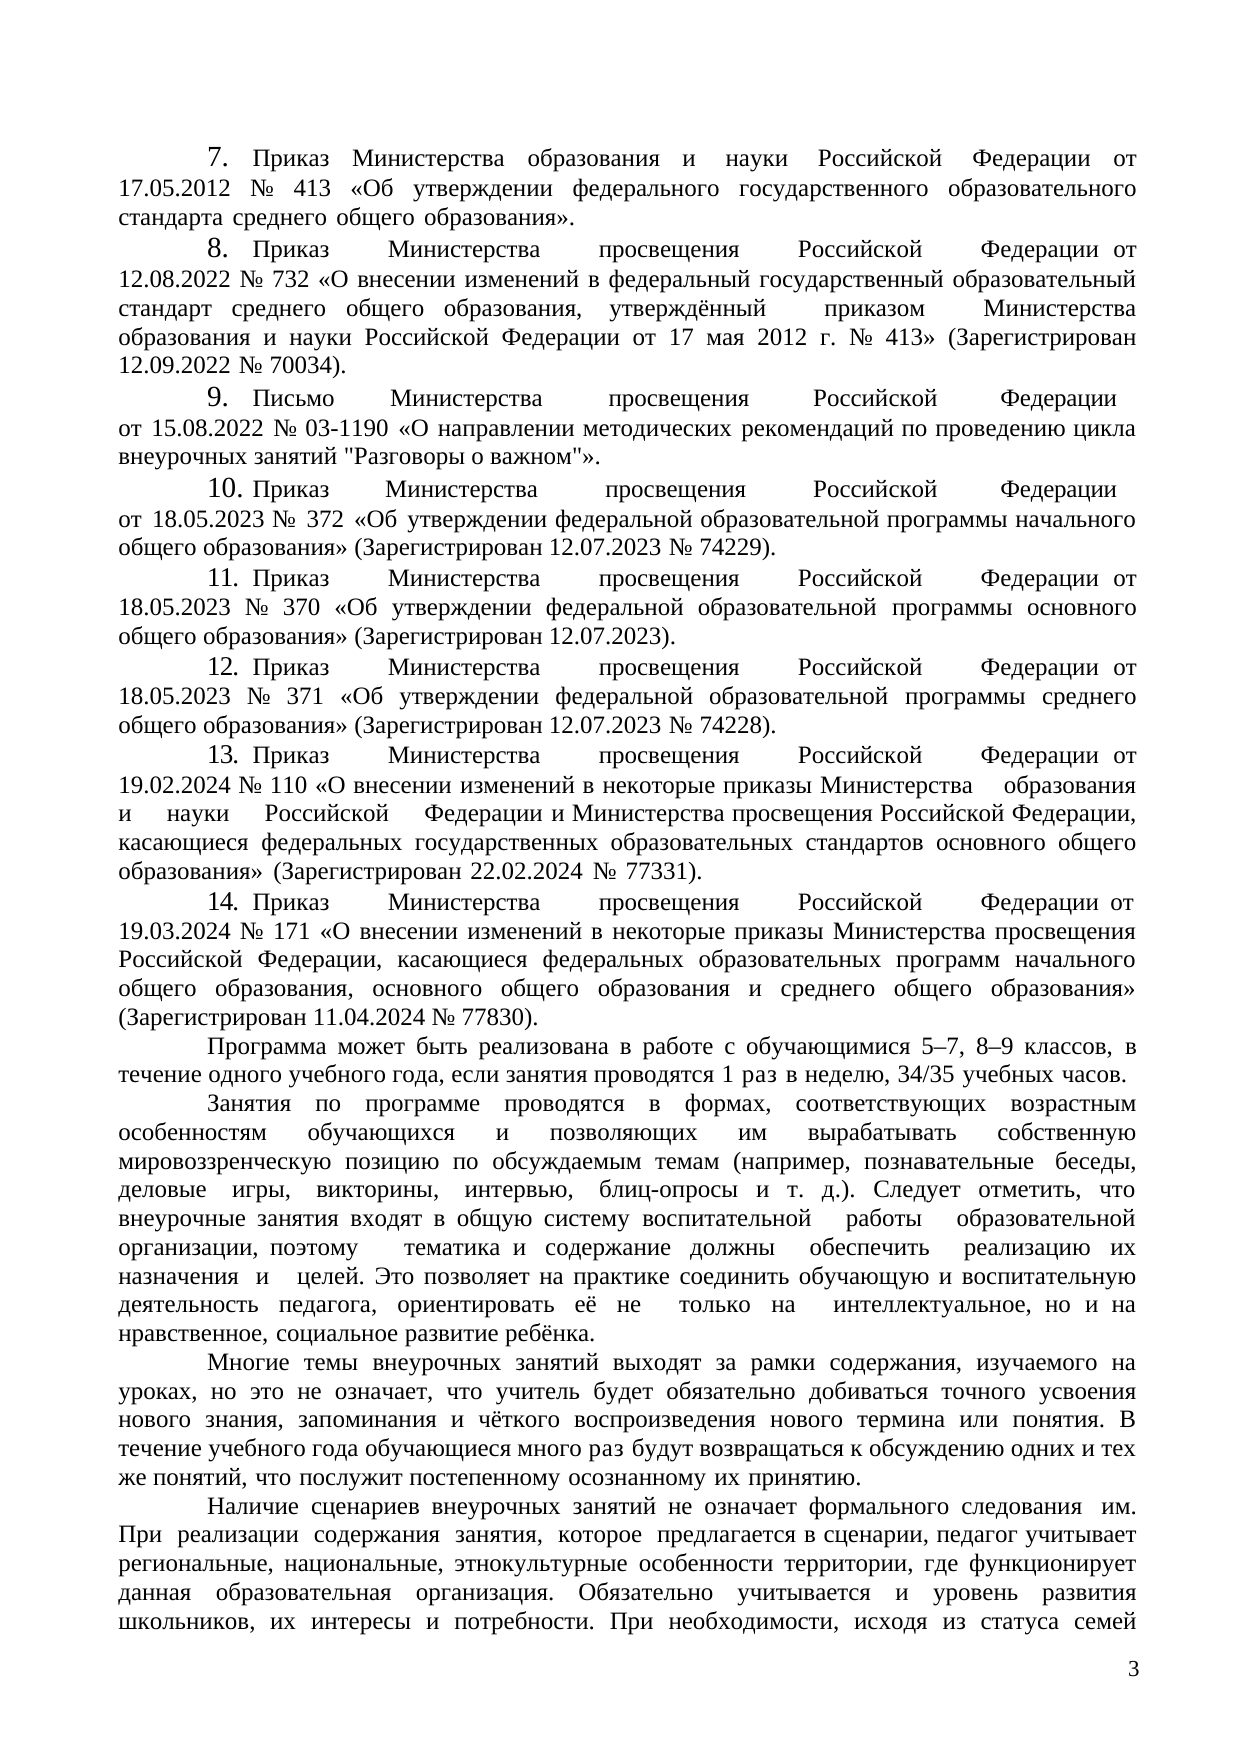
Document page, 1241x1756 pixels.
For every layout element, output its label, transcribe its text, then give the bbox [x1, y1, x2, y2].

text Многие темы внеурочных занятий выходят за рамки содержания, изучаемого на уроках, но это не означает, что учитель будет обязательно добиваться точного усвоения нового знания, запоминания и чёткого воспроизведения нового термина или понятия. В течение учебного года обучающиеся много раз будут возвращаться к обсуждению одних и тех же понятий, что послужит постепенному осознанному их принятию. [118, 1347, 1137, 1491]
list Приказ Министерства просвещения Российской Федерации от 19.03.2024 № 171 «О внесении изменений в некоторые приказы Министерства просвещения Российской Федерации, касающиеся федеральных образовательных программ начального общего образования, основного общего образования и среднего общего образования» (Зарегистрирован 11.04.2024 № 77830). [118, 885, 1137, 1031]
list Приказ Министерства просвещения Российской Федерации от 18.05.2023 № 371 «Об утверждении федеральной образовательной программы среднего общего образования» (Зарегистрирован 12.07.2023 № 74228). [118, 650, 1137, 738]
list Письмо Министерства просвещения Российской Федерации от 15.08.2022 № 03-1190 «О направлении методических рекомендаций по проведению цикла внеурочных занятий "Разговоры о важном"». [118, 379, 1137, 470]
list Приказ Министерства просвещения Российской Федерации от 18.05.2023 № 372 «Об утверждении федеральной образовательной программы начального общего образования» (Зарегистрирован 12.07.2023 № 74229). [118, 470, 1137, 561]
list Приказ Министерства образования и науки Российской Федерации от 17.05.2012 № 413 «Об утверждении федерального государственного образовательного стандарта среднего общего образования». [118, 139, 1137, 231]
list Приказ Министерства просвещения Российской Федерации от 19.02.2024 № 110 «О внесении изменений в некоторые приказы Министерства образования и науки Российской Федерации и Министерства просвещения Российской Федерации, касающиеся федеральных государственных образовательных стандартов основного общего образования» (Зарегистрирован 22.02.2024 № 77331). [118, 738, 1137, 885]
text Занятия по программе проводятся в формах, соответствующих возрастным особенностям обучающихся и позволяющих им вырабатывать собственную мировоззренческую позицию по обсуждаемым темам (например, познавательные беседы, деловые игры, викторины, интервью, блиц-опросы и т. д.). Следует отметить, что внеурочные занятия входят в общую систему воспитательной работы образовательной организации, поэтому тематика и содержание должны обеспечить реализацию их назначения и целей. Это позволяет на практике соединить обучающую и воспитательную деятельность педагога, ориентировать её не только на интеллектуальное, но и на нравственное, социальное развитие ребёнка. [118, 1088, 1137, 1347]
list Приказ Министерства просвещения Российской Федерации от 12.08.2022 № 732 «О внесении изменений в федеральный государственный образовательный стандарт среднего общего образования, утверждённый приказом Министерства образования и науки Российской Федерации от 17 мая 2012 г. № 413» (Зарегистрирован 12.09.2022 № 70034). [118, 231, 1137, 379]
text Программа может быть реализована в работе с обучающимися 5–7, 8–9 классов, в течение одного учебного года, если занятия проводятся 1 раз в неделю, 34/35 учебных часов. [118, 1031, 1137, 1088]
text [118, 1491, 1137, 1634]
list Приказ Министерства просвещения Российской Федерации от 18.05.2023 № 370 «Об утверждении федеральной образовательной программы основного общего образования» (Зарегистрирован 12.07.2023). [118, 561, 1137, 650]
